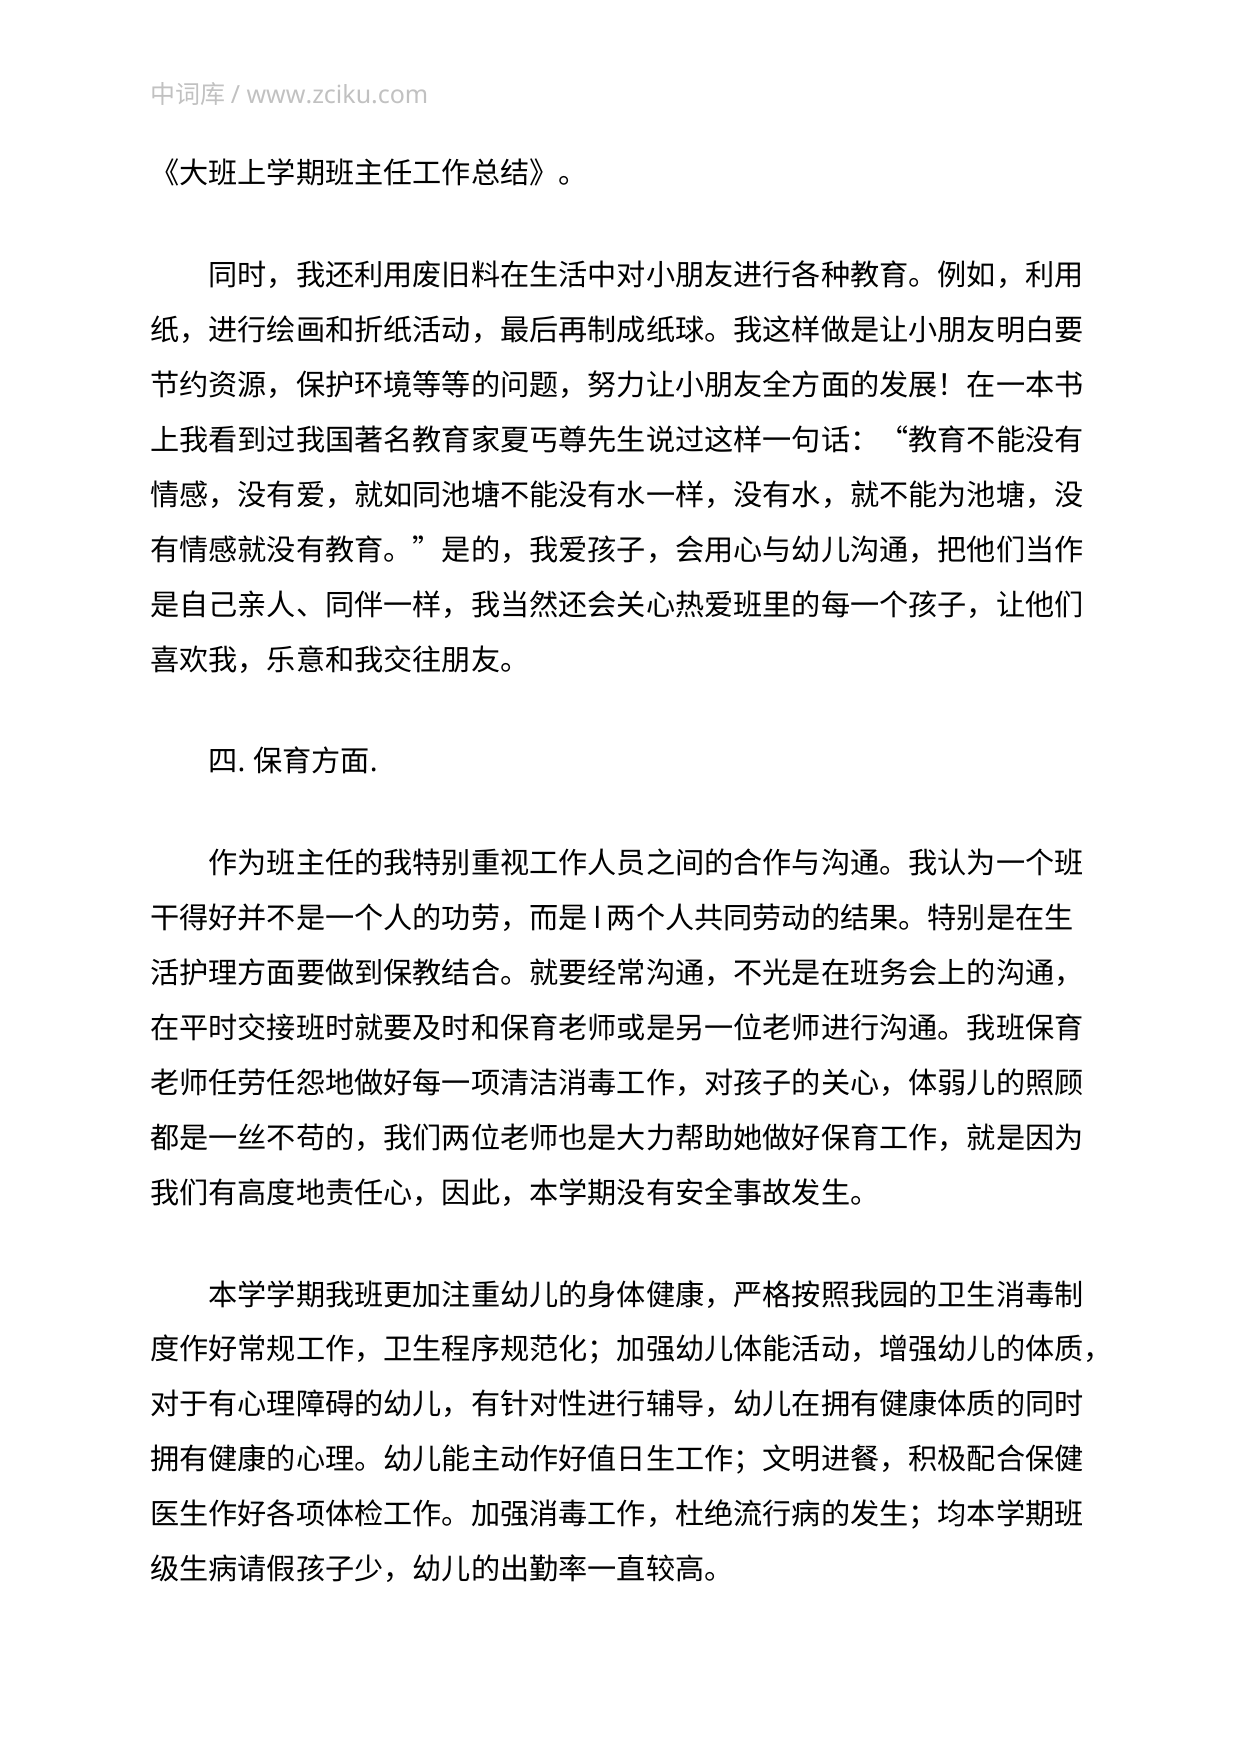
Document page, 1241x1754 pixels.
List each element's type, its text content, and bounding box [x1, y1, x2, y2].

text 本学学期我班更加注重幼儿的身体健康，严格按照我园的卫生消毒制度作好常规工作，卫生程序规范化；加强幼儿体能活动，增强幼儿的体质，对于有心理障碍的幼儿，有针对性进行辅导，幼儿在拥有健康体质的同时拥有健康的心理。幼儿能主动作好值日生工作；文明进餐，积极配合保健医生作好各项体检工作。加强消毒工作，杜绝流行病的发生；均本学期班级生病请假孩子少，幼儿的出勤率一直较高。 [150, 1271, 1090, 1588]
text 同时，我还利用废旧料在生活中对小朋友进行各种教育。例如，利用纸，进行绘画和折纸活动，最后再制成纸球。我这样做是让小朋友明白要节约资源，保护环境等等的问题，努力让小朋友全方面的发展！在一本书上我看到过我国著名教育家夏丐尊先生说过这样一句话：“教育不能没有情感，没有爱，就如同池塘不能没有水一样，没有水，就不能为池塘，没有情感就没有教育。”是的，我爱孩子，会用心与幼儿沟通，把他们当作是自己亲人、同伴一样，我当然还会关心热爱班里的每一个孩子，让他们喜欢我，乐意和我交往朋友。 [150, 252, 1090, 678]
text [150, 150, 1090, 192]
text 四. 保育方面. [150, 738, 1090, 780]
text 作为班主任的我特别重视工作人员之间的合作与沟通。我认为一个班干得好并不是一个人的功劳，而是l两个人共同劳动的结果。特别是在生活护理方面要做到保教结合。就要经常沟通，不光是在班务会上的沟通，在平时交接班时就要及时和保育老师或是另一位老师进行沟通。我班保育老师任劳任怨地做好每一项清洁消毒工作，对孩子的关心，体弱儿的照顾都是一丝不苟的，我们两位老师也是大力帮助她做好保育工作，就是因为我们有高度地责任心，因此，本学期没有安全事故发生。 [150, 840, 1090, 1212]
